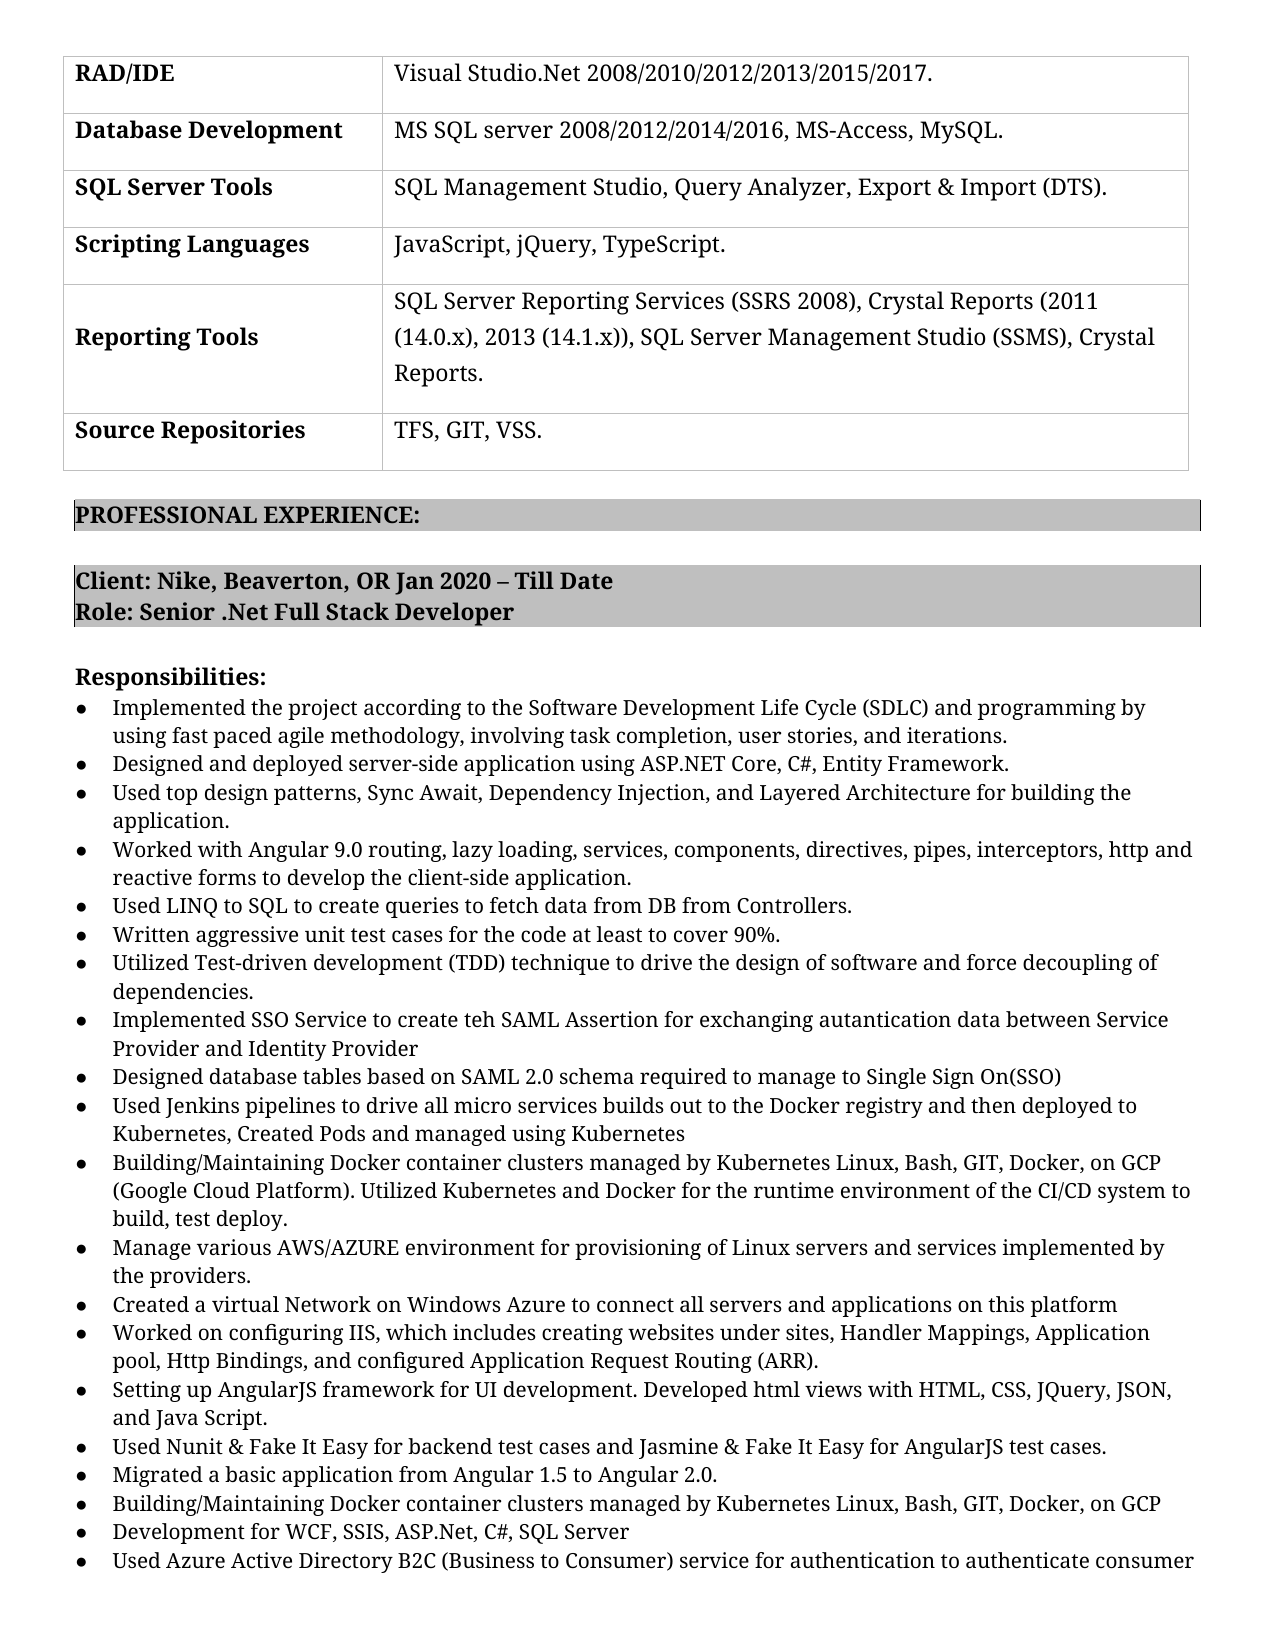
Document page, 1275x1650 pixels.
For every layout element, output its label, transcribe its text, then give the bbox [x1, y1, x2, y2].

list Worked with Angular 9.0 routing, lazy loading, services, components, directives, pipes, interceptors, http and reactive forms to develop the client-side application. [75, 835, 1200, 892]
list Designed and deployed server-side application using ASP.NET Core, C#, Entity Framework. [75, 749, 1200, 778]
text Role: Senior .Net Full Stack Developer [75, 596, 1200, 627]
table_cell Visual Studio.Net 2008/2010/2012/2013/2015/2017. [383, 57, 1188, 113]
table_cell MS SQL server 2008/2012/2014/2016, MS-Access, MySQL. [383, 114, 1188, 170]
table_cell SQL Management Studio, Query Analyzer, Export & Import (DTS). [383, 171, 1188, 227]
table_cell Scripting Languages [64, 228, 382, 284]
list Development for WCF, SSIS, ASP.Net, C#, SQL Server [75, 1517, 1200, 1546]
list Written aggressive unit test cases for the code at least to cover 90%. [75, 920, 1200, 948]
text Client: Nike, Beaverton, OR Jan 2020 – Till Date [75, 565, 1200, 596]
table_cell JavaScript, jQuery, TypeScript. [383, 228, 1188, 284]
list Used top design patterns, Sync Await, Dependency Injection, and Layered Architecture for building the application. [75, 778, 1200, 835]
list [75, 1546, 1200, 1574]
table_cell SQL Server Reporting Services (SSRS 2008), Crystal Reports (2011 (14.0.x), 2013 (14.1.x)), SQL Server Management Studio (SSMS), Crystal Reports. [383, 285, 1188, 413]
list Utilized Test-driven development (TDD) technique to drive the design of software and force decoupling of dependencies. [75, 948, 1200, 1005]
table_cell Reporting Tools [64, 285, 382, 413]
text PROFESSIONAL EXPERIENCE: [75, 499, 1200, 531]
list Implemented SSO Service to create teh SAML Assertion for exchanging autantication data between Service Provider and Identity Provider [75, 1005, 1200, 1062]
text Responsibilities: [75, 661, 1200, 693]
list Used LINQ to SQL to create queries to fetch data from DB from Controllers. [75, 892, 1200, 920]
list Manage various AWS/AZURE environment for provisioning of Linux servers and services implemented by the providers. [75, 1233, 1200, 1290]
table_cell SQL Server Tools [64, 171, 382, 227]
list Building/Maintaining Docker container clusters managed by Kubernetes Linux, Bash, GIT, Docker, on GCP (Google Cloud Platform). Utilized Kubernetes and Docker for the runtime environment of the CI/CD system to build, test deploy. [75, 1148, 1200, 1233]
list Used Nunit & Fake It Easy for backend test cases and Jasmine & Fake It Easy for AngularJS test cases. [75, 1432, 1200, 1460]
list Designed database tables based on SAML 2.0 schema required to manage to Single Sign On(SSO) [75, 1062, 1200, 1091]
table_cell RAD/IDE [64, 57, 382, 113]
list Implemented the project according to the Software Development Life Cycle (SDLC) and programming by using fast paced agile methodology, involving task completion, user stories, and iterations. [75, 693, 1200, 749]
table_cell TFS, GIT, VSS. [383, 414, 1188, 470]
list Used Jenkins pipelines to drive all micro services builds out to the Docker registry and then deployed to Kubernetes, Created Pods and managed using Kubernetes [75, 1091, 1200, 1148]
table_cell Database Development [64, 114, 382, 170]
list Created a virtual Network on Windows Azure to connect all servers and applications on this platform [75, 1290, 1200, 1318]
list Worked on configuring IIS, which includes creating websites under sites, Handler Mappings, Application pool, Http Bindings, and configured Application Request Routing (ARR). [75, 1318, 1200, 1375]
list Setting up AngularJS framework for UI development. Developed html views with HTML, CSS, JQuery, JSON, and Java Script. [75, 1375, 1200, 1432]
list Migrated a basic application from Angular 1.5 to Angular 2.0. [75, 1460, 1200, 1489]
list Building/Maintaining Docker container clusters managed by Kubernetes Linux, Bash, GIT, Docker, on GCP [75, 1489, 1200, 1517]
table_cell Source Repositories [64, 414, 382, 470]
